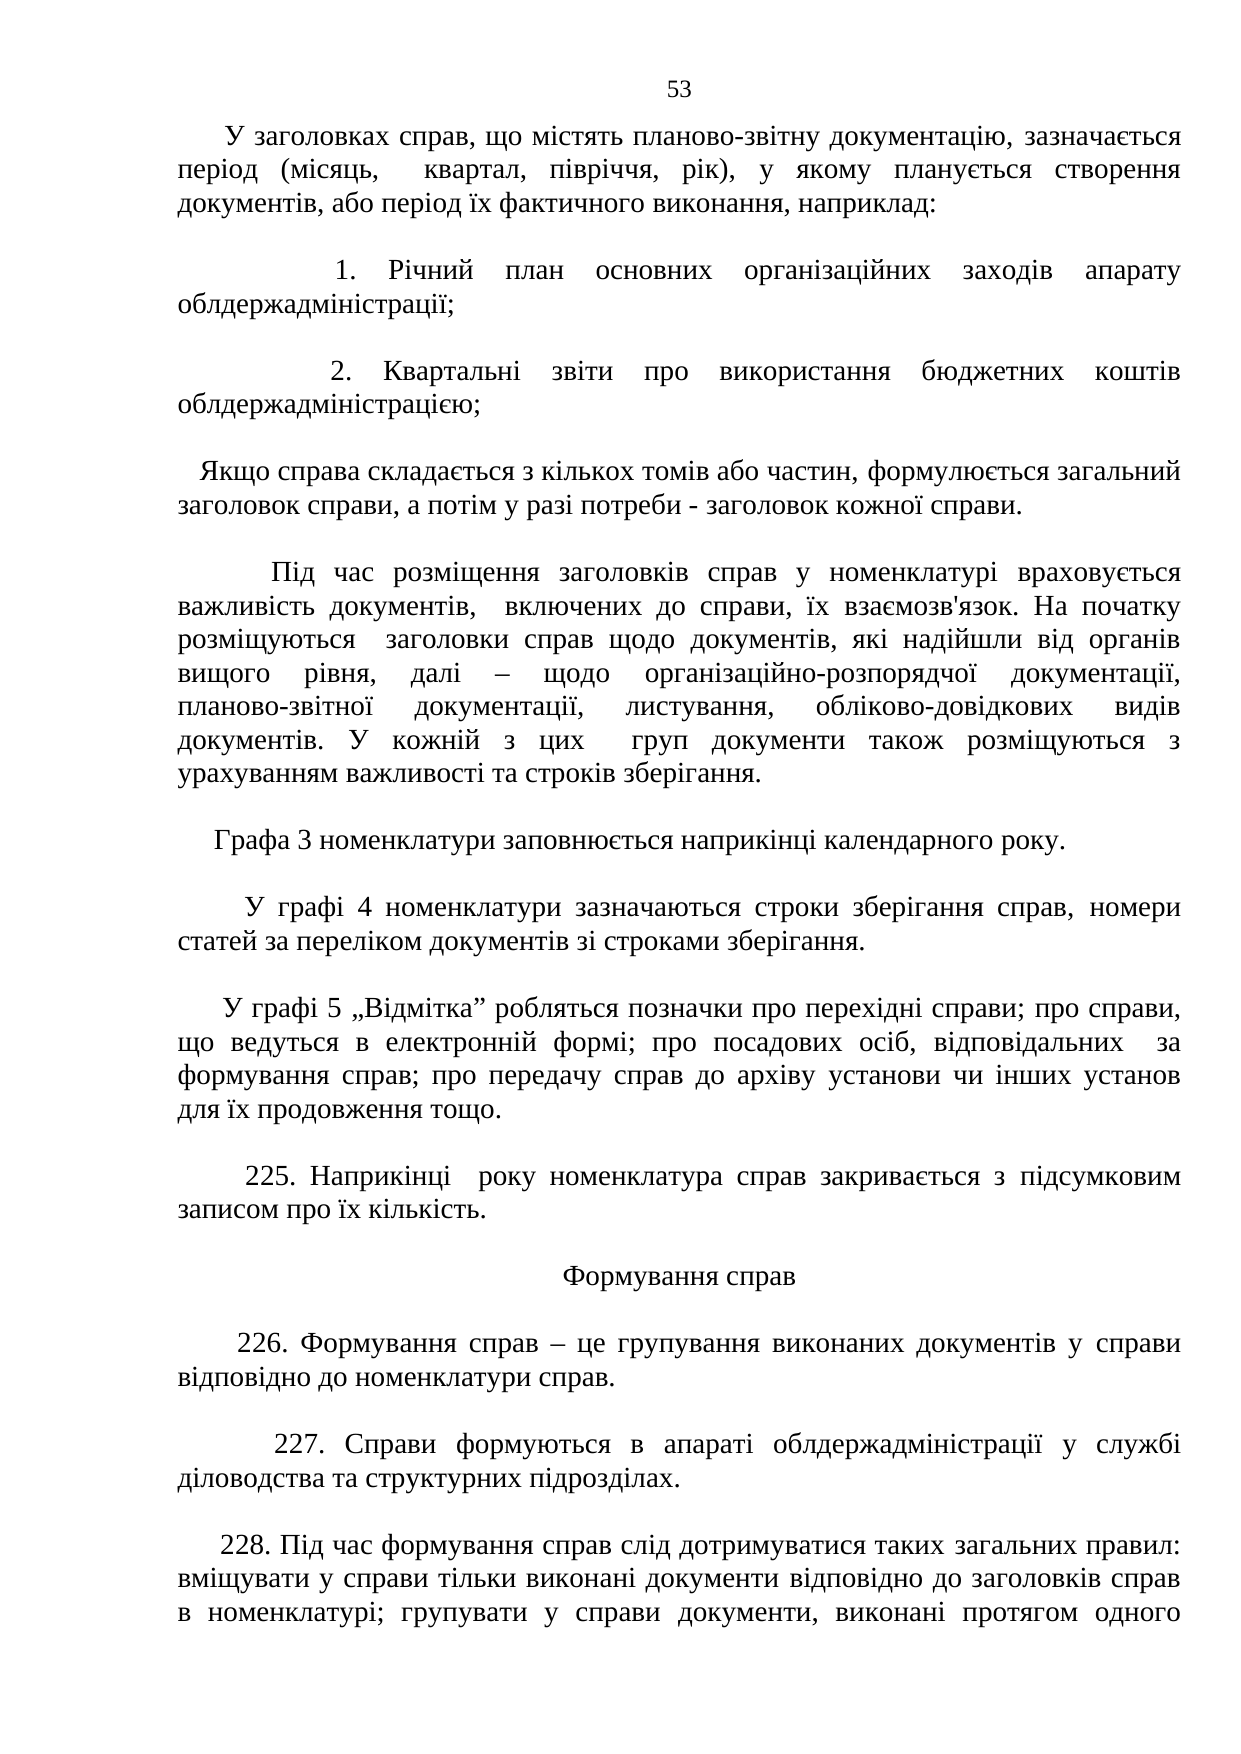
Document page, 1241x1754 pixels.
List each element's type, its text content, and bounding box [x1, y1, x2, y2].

text 1. Річний план основних організаційних заходів апарату облдержадміністрації; [177, 252, 1181, 319]
text 2. Квартальні звіти про використання бюджетних коштів облдержадміністрацією; [177, 353, 1181, 420]
text 225. Наприкінці року номенклатура справ закривається з підсумковим записом про їх кількість. [177, 1158, 1181, 1225]
text 226. Формування справ – це групування виконаних документів у справи відповідно до номенклатури справ. [177, 1326, 1181, 1393]
text Формування справ [177, 1258, 1181, 1292]
text У графі 4 номенклатури зазначаються строки зберігання справ, номери статей за переліком документів зі строками зберігання. [177, 889, 1181, 957]
text Якщо справа складається з кількох томів або частин, формулюється загальний заголовок справи, а потім у разі потреби - заголовок кожної справи. [177, 453, 1181, 521]
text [177, 1527, 1181, 1627]
text У графі 5 „Відмітка” робляться позначки про перехідні справи; про справи, що ведуться в електронній формі; про посадових осіб, відповідальних за формування справ; про передачу справ до архіву установи чи інших установ для їх продовження тощо. [177, 990, 1181, 1124]
text Під час розміщення заголовків справ у номенклатурі враховується важливість документів, включених до справи, їх взаємозв'язок. На початку розміщуються заголовки справ щодо документів, які надійшли від органів вищого рівня, далі – щодо організаційно-розпорядчої документації, планово-звітної документації, листування, обліково-довідкових видів документів. У кожній з цих груп документи також розміщуються з урахуванням важливості та строків зберігання. [177, 554, 1181, 789]
text У заголовках справ, що містять планово-звітну документацію, зазначається період (місяць, квартал, півріччя, рік), у якому планується створення документів, або період їх фактичного виконання, наприклад: [177, 118, 1181, 219]
text 227. Справи формуються в апараті облдержадміністрації у службі діловодства та структурних підрозділах. [177, 1426, 1181, 1493]
text Графа 3 номенклатури заповнюється наприкінці календарного року. [177, 822, 1181, 856]
